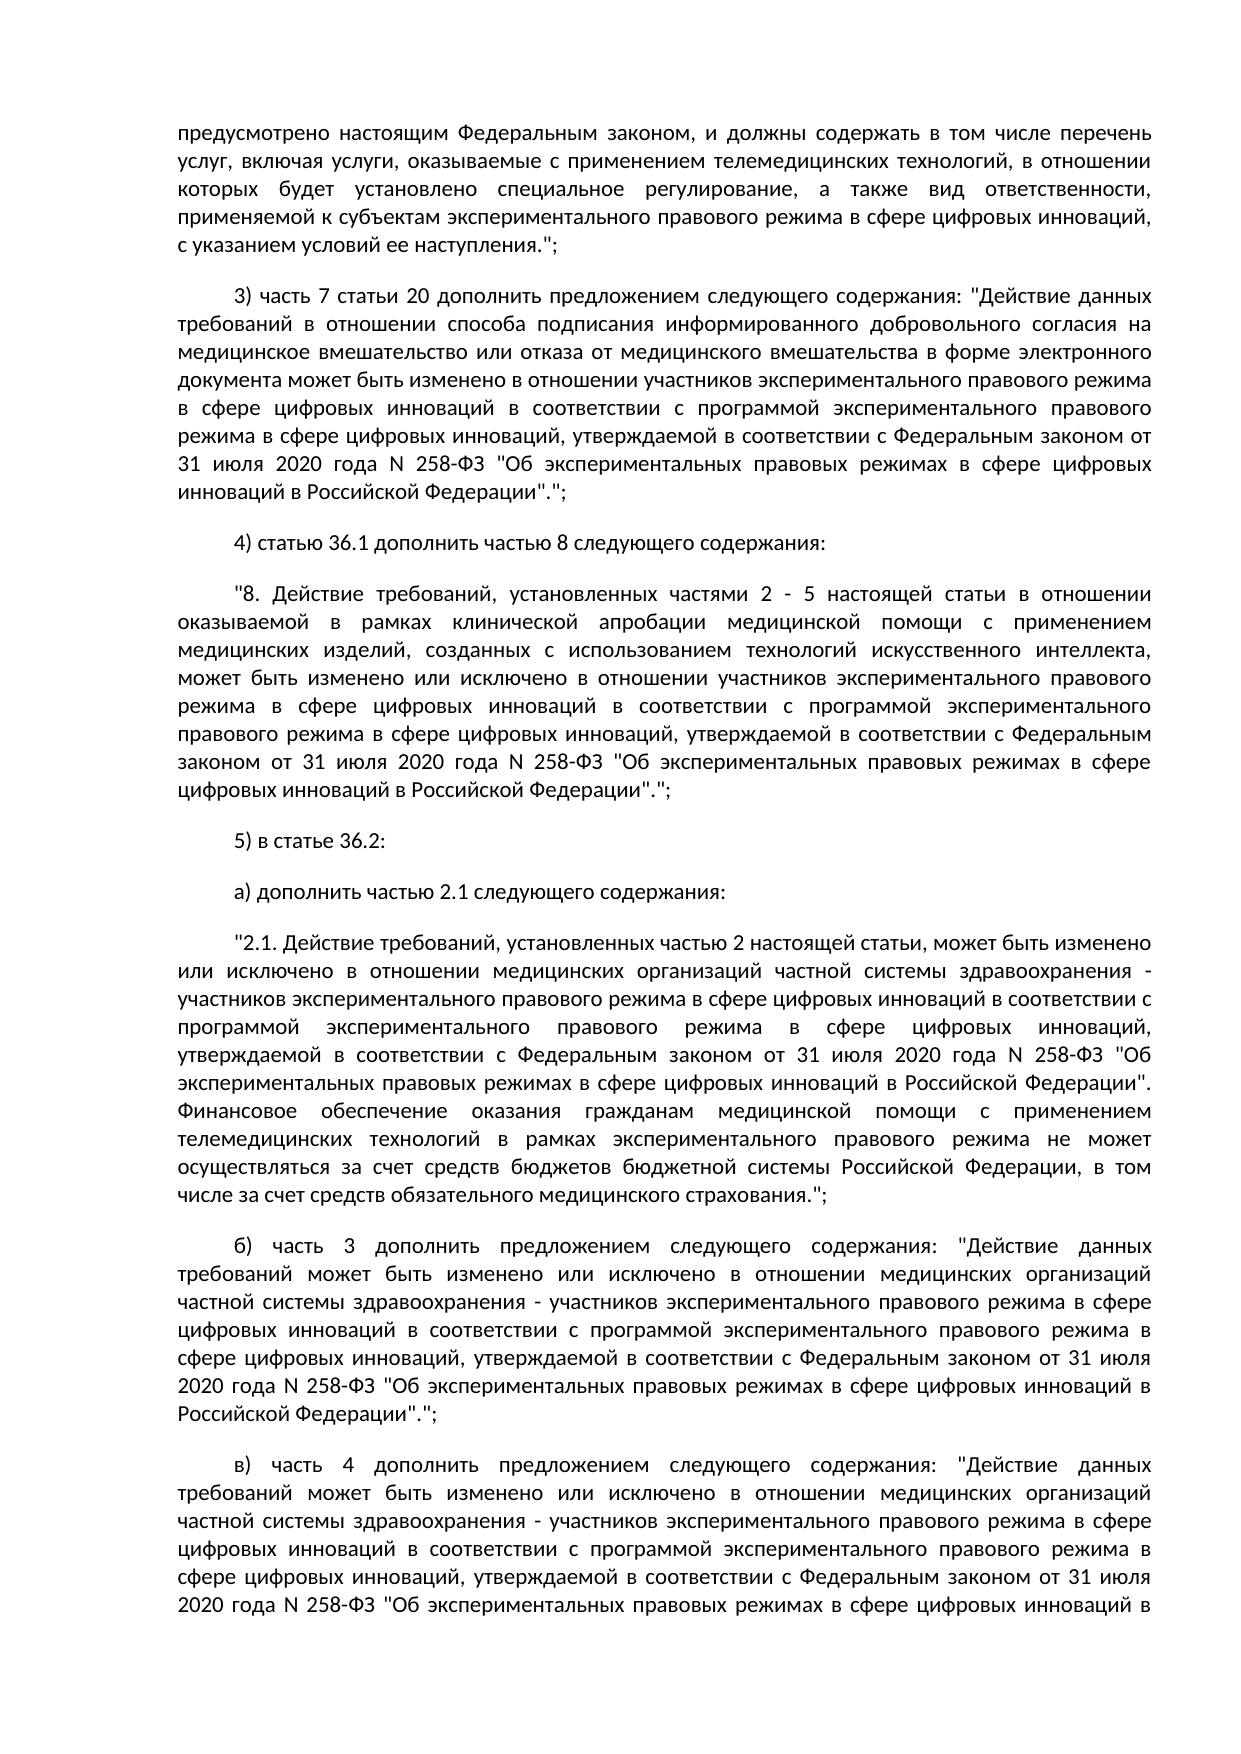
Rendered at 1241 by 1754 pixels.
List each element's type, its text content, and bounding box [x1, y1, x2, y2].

text 3) часть 7 статьи 20 дополнить предложением следующего содержания: "Действие данных требований в отношении способа подписания информированного добровольного согласия на медицинское вмешательство или отказа от медицинского вмешательства в форме электронного документа может быть изменено в отношении участников экспериментального правового режима в сфере цифровых инноваций в соответствии с программой экспериментального правового режима в сфере цифровых инноваций, утверждаемой в соответствии с Федеральным законом от 31 июля 2020 года N 258-ФЗ "Об экспериментальных правовых режимах в сфере цифровых инноваций в Российской Федерации"."; [177, 281, 1152, 505]
text 4) статью 36.1 дополнить частью 8 следующего содержания: [177, 528, 1152, 556]
text 5) в статье 36.2: [177, 826, 1152, 854]
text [177, 1450, 1152, 1618]
text "8. Действие требований, установленных частями 2 - 5 настоящей статьи в отношении оказываемой в рамках клинической апробации медицинской помощи с применением медицинских изделий, созданных с использованием технологий искусственного интеллекта, может быть изменено или исключено в отношении участников экспериментального правового режима в сфере цифровых инноваций в соответствии с программой экспериментального правового режима в сфере цифровых инноваций, утверждаемой в соответствии с Федеральным законом от 31 июля 2020 года N 258-ФЗ "Об экспериментальных правовых режимах в сфере цифровых инноваций в Российской Федерации"."; [177, 579, 1152, 803]
text "2.1. Действие требований, установленных частью 2 настоящей статьи, может быть изменено или исключено в отношении медицинских организаций частной системы здравоохранения - участников экспериментального правового режима в сфере цифровых инноваций в соответствии с программой экспериментального правового режима в сфере цифровых инноваций, утверждаемой в соответствии с Федеральным законом от 31 июля 2020 года N 258-ФЗ "Об экспериментальных правовых режимах в сфере цифровых инноваций в Российской Федерации". Финансовое обеспечение оказания гражданам медицинской помощи с применением телемедицинских технологий в рамках экспериментального правового режима не может осуществляться за счет средств бюджетов бюджетной системы Российской Федерации, в том числе за счет средств обязательного медицинского страхования."; [177, 928, 1152, 1208]
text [177, 118, 1152, 258]
text б) часть 3 дополнить предложением следующего содержания: "Действие данных требований может быть изменено или исключено в отношении медицинских организаций частной системы здравоохранения - участников экспериментального правового режима в сфере цифровых инноваций в соответствии с программой экспериментального правового режима в сфере цифровых инноваций, утверждаемой в соответствии с Федеральным законом от 31 июля 2020 года N 258-ФЗ "Об экспериментальных правовых режимах в сфере цифровых инноваций в Российской Федерации"."; [177, 1231, 1152, 1427]
text а) дополнить частью 2.1 следующего содержания: [177, 877, 1152, 905]
